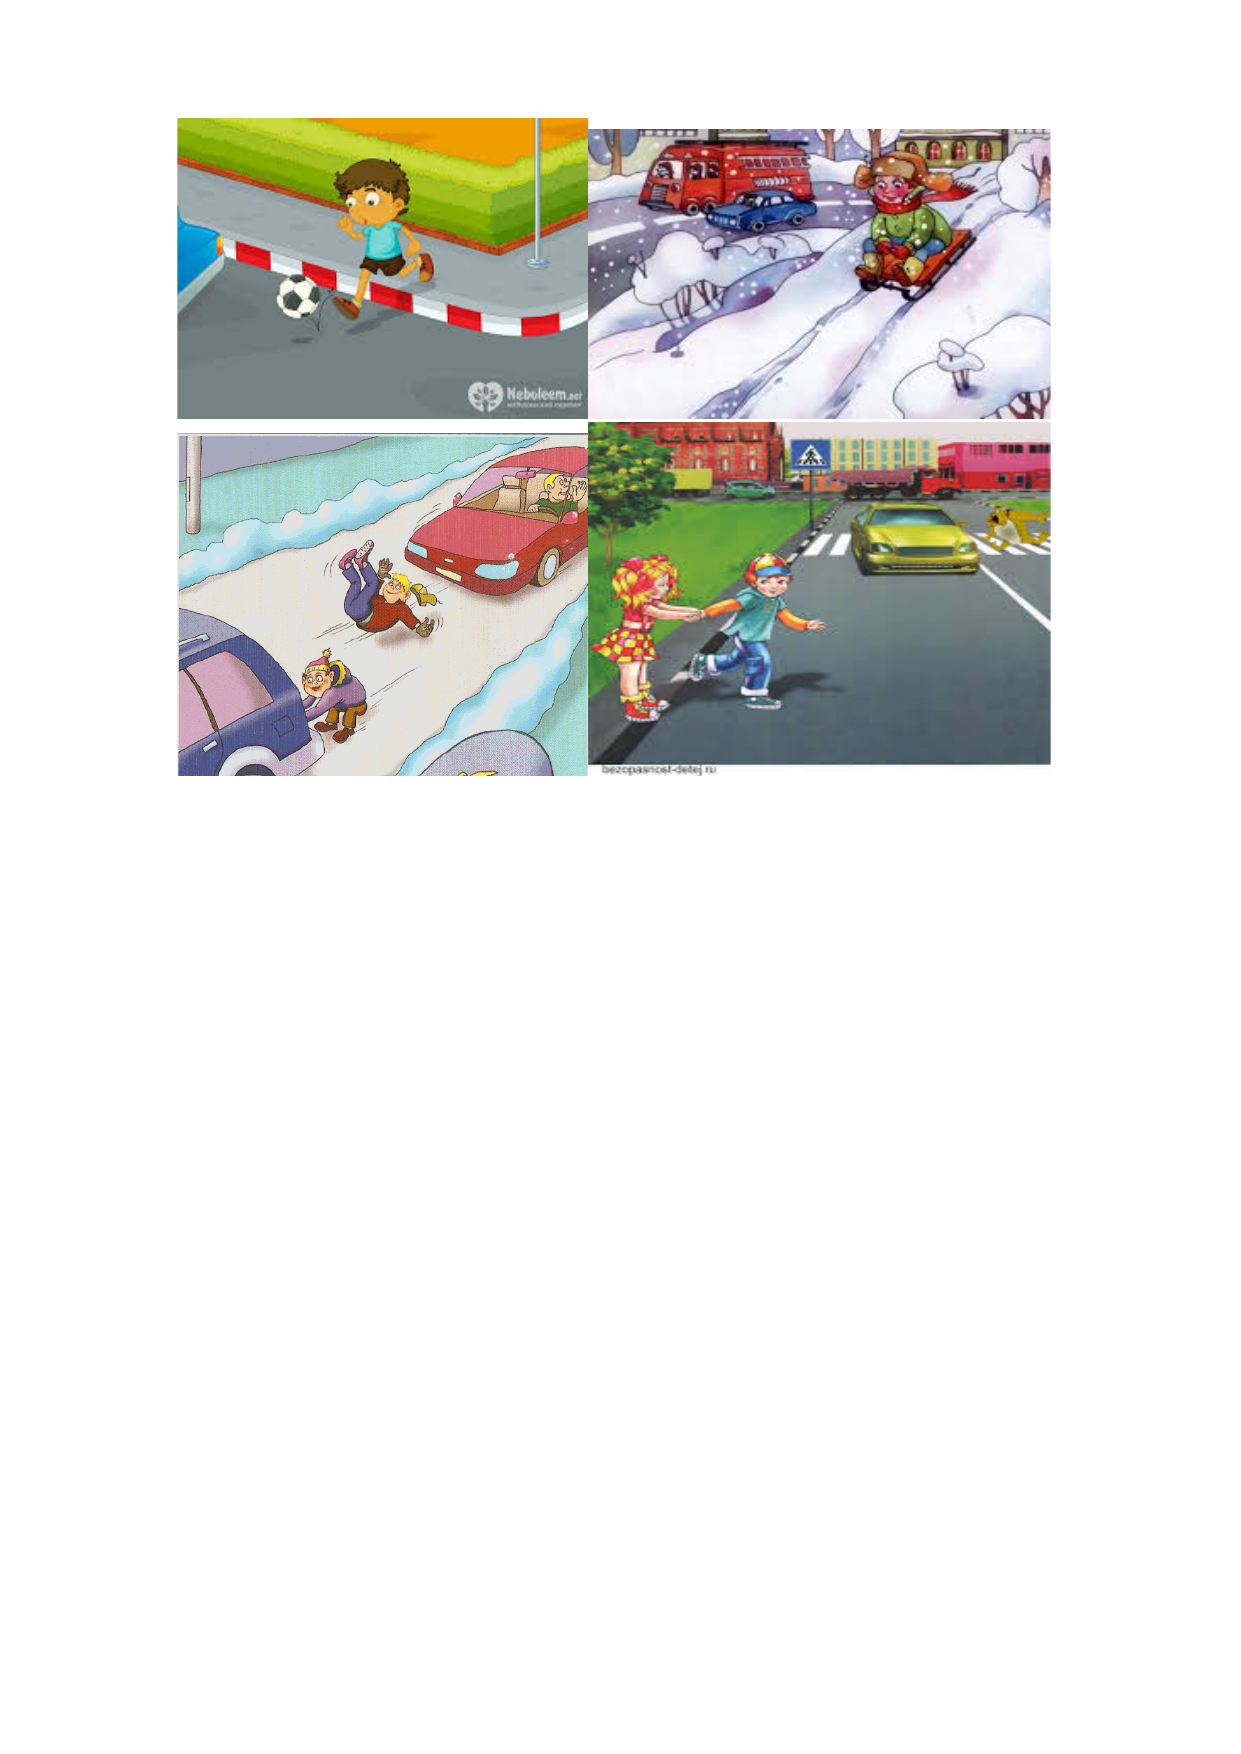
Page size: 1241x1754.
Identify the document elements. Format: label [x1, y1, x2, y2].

picture [177, 118, 1051, 419]
picture [177, 422, 1051, 776]
